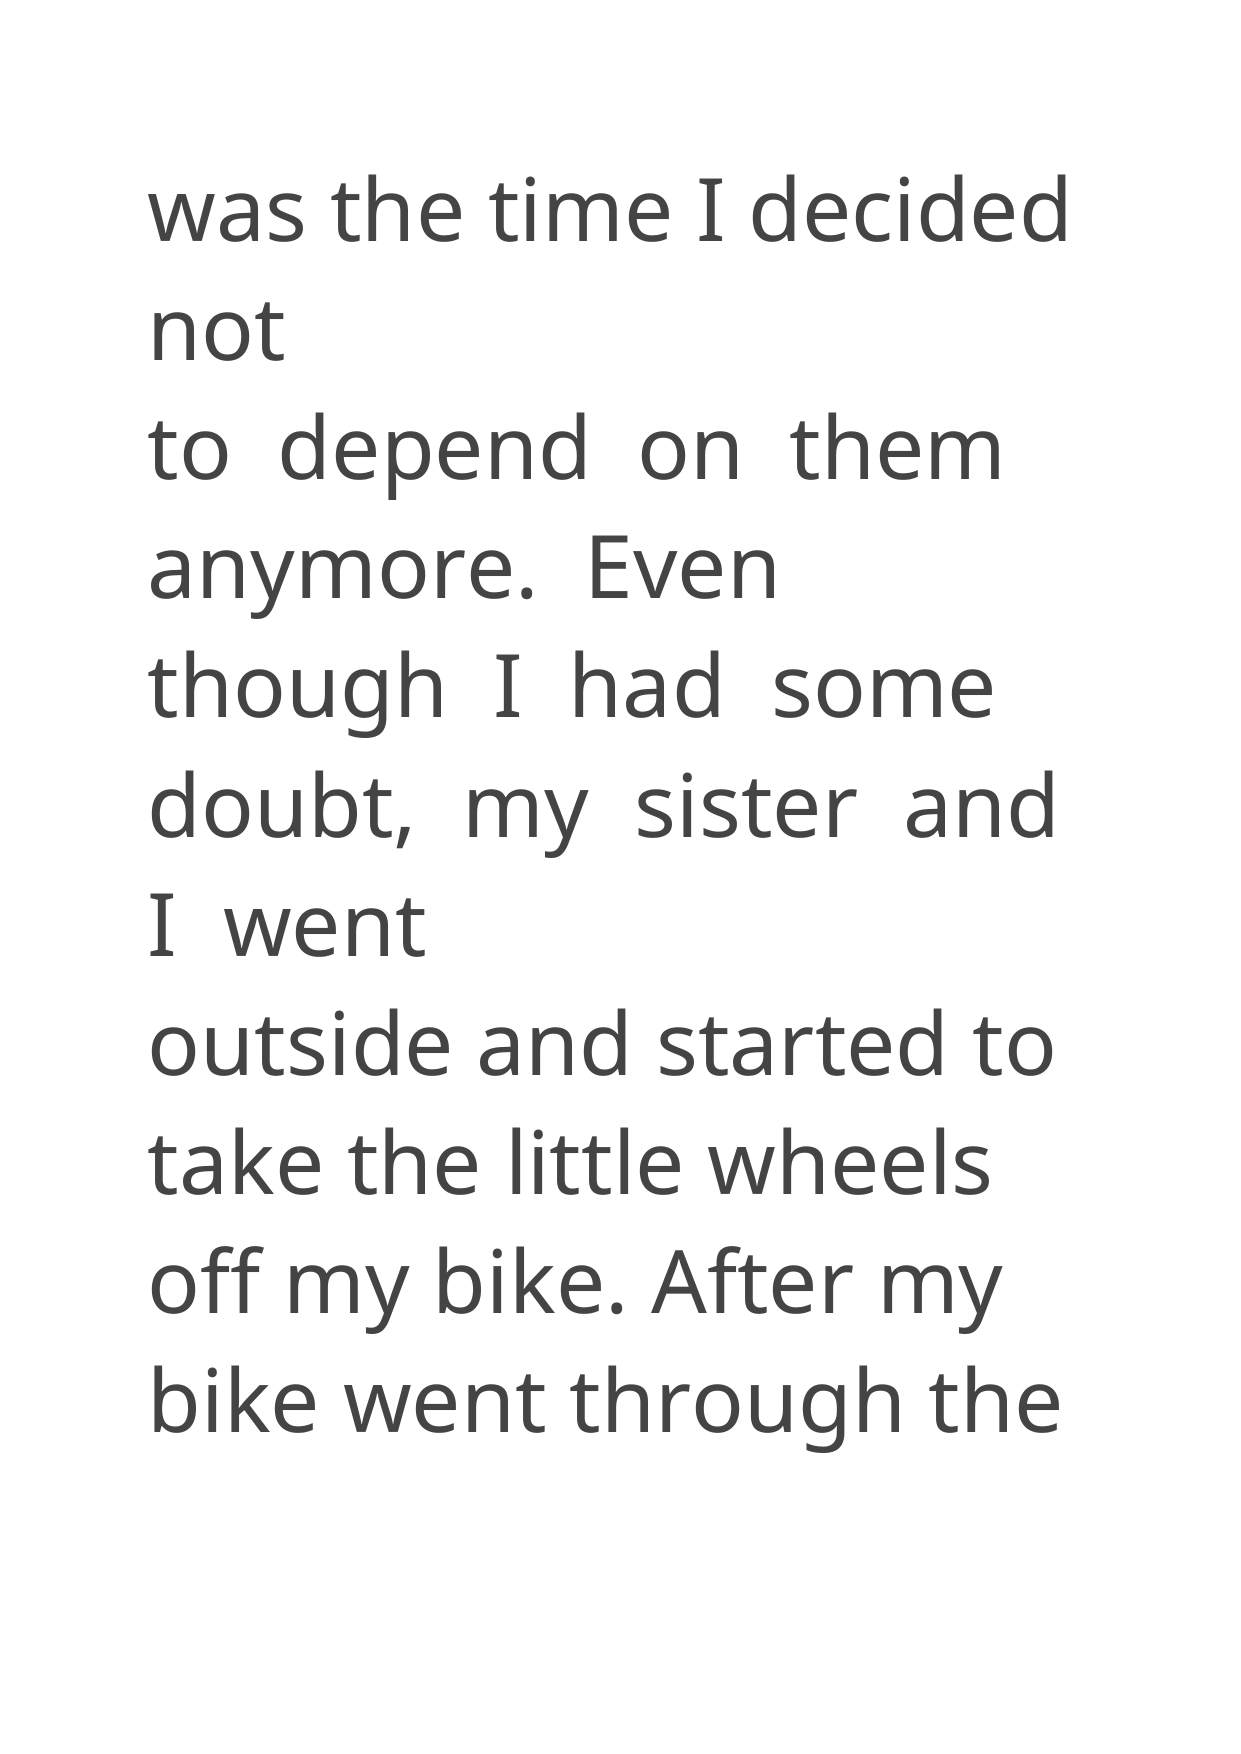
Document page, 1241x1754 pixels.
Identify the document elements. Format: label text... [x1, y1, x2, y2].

text to depend on them anymore. Even though I had some doubt, my sister and I went [148, 386, 1093, 982]
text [148, 148, 1093, 386]
text outside and started to take the little wheels off my bike. After my bike went through the [148, 982, 1093, 1458]
